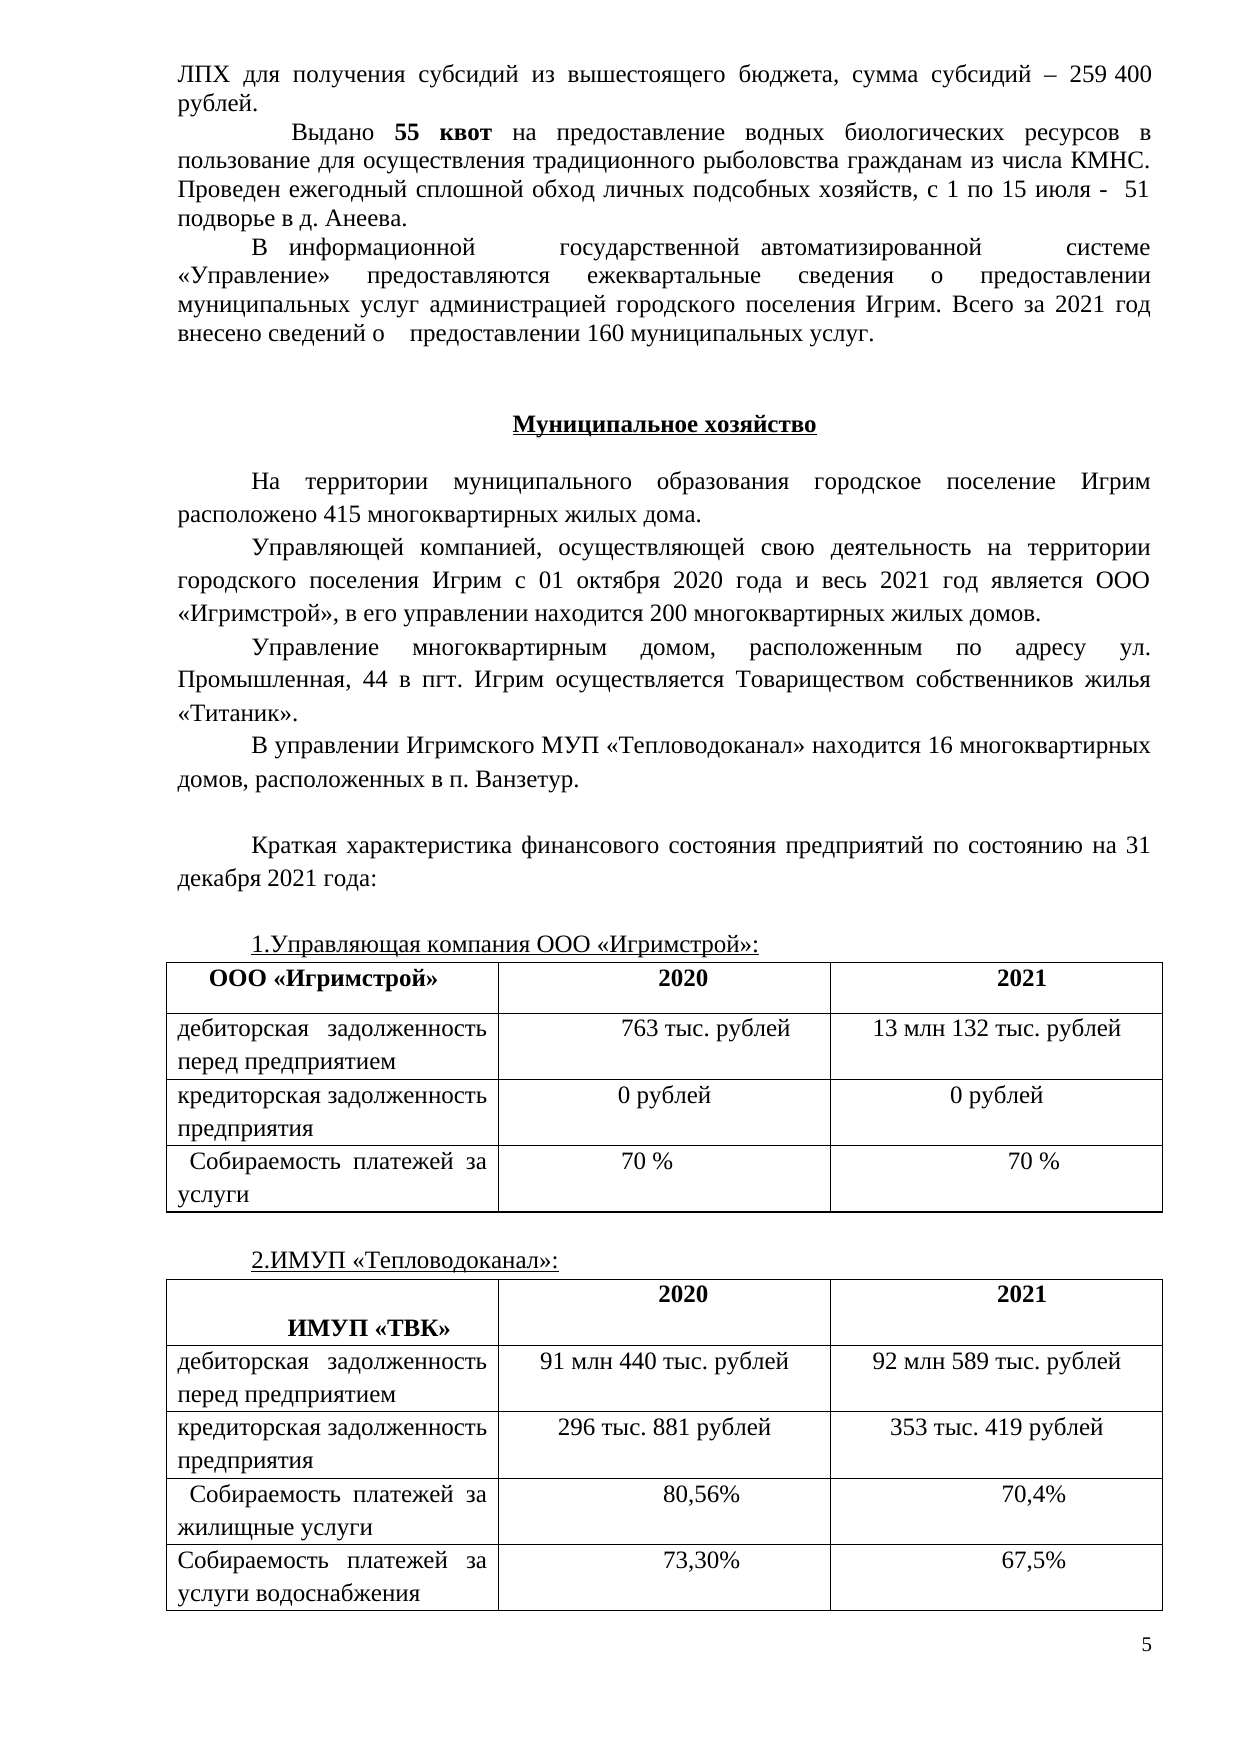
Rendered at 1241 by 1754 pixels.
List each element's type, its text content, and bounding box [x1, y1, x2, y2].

table_cell 70,4% [831, 1479, 1162, 1544]
table_cell Собираемость платежей за жилищные услуги [167, 1479, 498, 1544]
table_cell 70 % [831, 1146, 1162, 1211]
text Муниципальное хозяйство [177, 409, 1152, 438]
table_cell кредиторская задолженность предприятия [167, 1412, 498, 1478]
table_cell Собираемость платежей за услуги [167, 1146, 498, 1211]
table_cell 0 рублей [831, 1080, 1162, 1145]
text Управление многоквартирным домом, расположенным по адресу ул. Промышленная, 44 в пгт. Игрим осуществляется Товариществом собственников жилья «Титаник». [177, 632, 1152, 726]
table_cell 763 тыс. рублей [499, 1014, 830, 1079]
text В управлении Игримского МУП «Тепловодоканал» находится 16 многоквартирных домов, расположенных в п. Ванзетур. [177, 731, 1152, 792]
text 2.ИМУП «Тепловодоканал»: [177, 1246, 1152, 1274]
table_cell 67,5% [831, 1545, 1162, 1610]
table_cell 296 тыс. 881 рублей [499, 1412, 830, 1478]
table_cell 353 тыс. 419 рублей [831, 1412, 1162, 1478]
table_cell 73,30% [499, 1545, 830, 1610]
table_cell 0 рублей [499, 1080, 830, 1145]
text На территории муниципального образования городское поселение Игрим расположено 415 многоквартирных жилых дома. [177, 466, 1152, 528]
table_header 2020 [499, 963, 830, 1012]
table_header 2021 [831, 1280, 1162, 1345]
table_cell 91 млн 440 тыс. рублей [499, 1346, 830, 1411]
table_cell Собираемость платежей за услуги водоснабжения [167, 1545, 498, 1610]
table_header ООО «Игримстрой» [167, 963, 498, 1012]
table_cell кредиторская задолженность предприятия [167, 1080, 498, 1145]
table_cell дебиторская задолженность перед предприятием [167, 1346, 498, 1411]
table_cell дебиторская задолженность перед предприятием [167, 1014, 498, 1079]
table_header 2020 [499, 1280, 830, 1345]
table_header ИМУП «ТВК» [167, 1280, 498, 1345]
table_cell 92 млн 589 тыс. рублей [831, 1346, 1162, 1411]
text Выдано 55 квот на предоставление водных биологических ресурсов в пользование для осуществления традиционного рыболовства гражданам из числа КМНС. Проведен ежегодный сплошной обход личных подсобных хозяйств, с 1 по 15 июля - 51 подворье в д. Анеева. [177, 117, 1152, 232]
text В информационной государственной автоматизированной системе «Управление» предоставляются ежеквартальные сведения о предоставлении муниципальных услуг администрацией городского поселения Игрим. Всего за 2021 год внесено сведений о предоставлении 160 муниципальных услуг. [177, 232, 1152, 347]
text Управляющей компанией, осуществляющей свою деятельность на территории городского поселения Игрим с 01 октября 2020 года и весь 2021 год является ООО «Игримстрой», в его управлении находится 200 многоквартирных жилых домов. [177, 532, 1152, 627]
table_cell 13 млн 132 тыс. рублей [831, 1014, 1162, 1079]
table_header 2021 [831, 963, 1162, 1012]
table_cell 80,56% [499, 1479, 830, 1544]
text Краткая характеристика финансового состояния предприятий по состоянию на 31 декабря 2021 года: [177, 830, 1152, 891]
text 1.Управляющая компания ООО «Игримстрой»: [177, 929, 1152, 957]
table_cell 70 % [499, 1146, 830, 1211]
